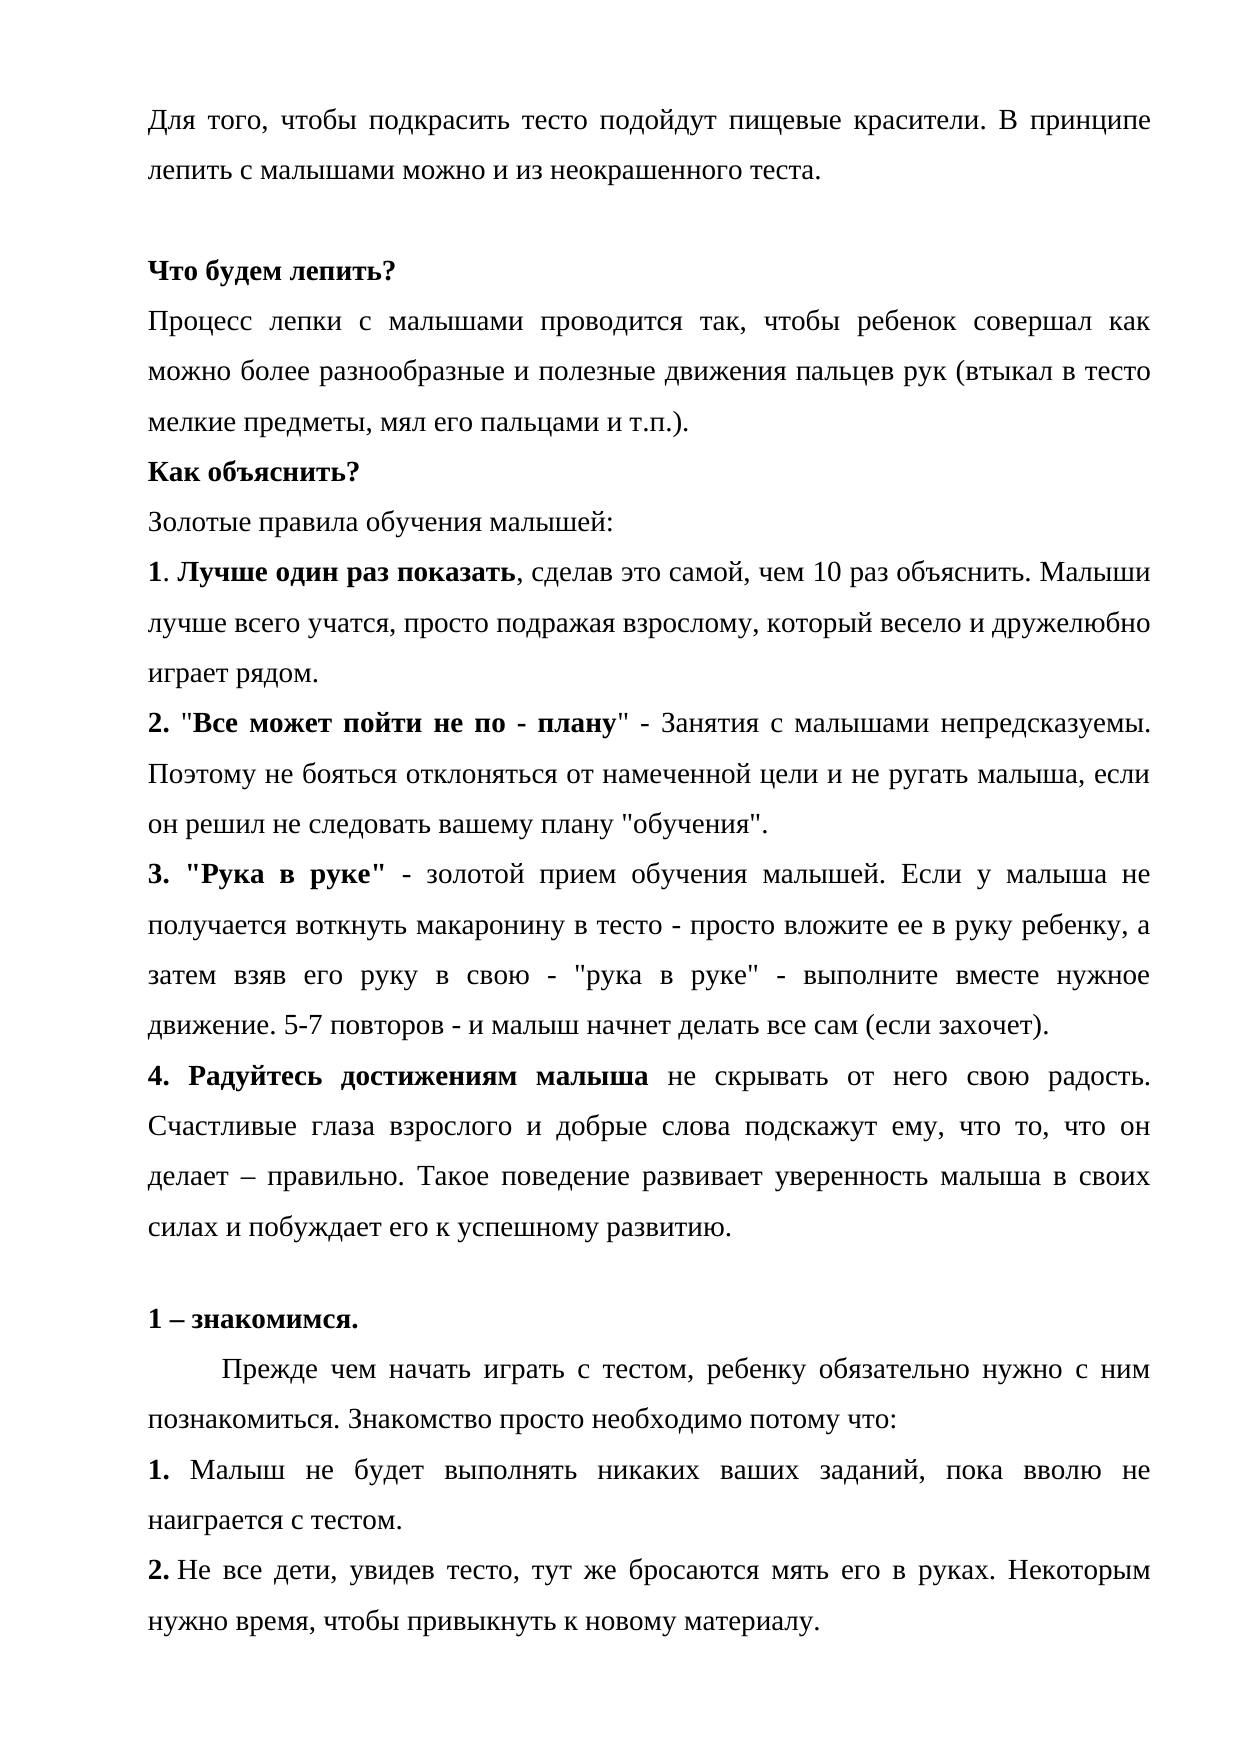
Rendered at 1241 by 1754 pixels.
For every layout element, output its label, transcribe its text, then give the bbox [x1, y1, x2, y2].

text 1. Лучше один раз показать, сделав это самой, чем 10 раз объяснить. Малыши лучше всего учатся, просто подражая взрослому, который весело и дружелюбно играет рядом. [148, 554, 1152, 689]
text 4. Радуйтесь достижениям малыша не скрывать от него свою радость. Счастливые глаза взрослого и добрые слова подскажут ему, что то, что он делает – правильно. Такое поведение развивает уверенность малыша в своих силах и побуждает его к успешному развитию. [148, 1058, 1152, 1242]
text 1 – знакомимся. [148, 1301, 1152, 1334]
text 3. "Рука в руке" - золотой прием обучения малышей. Если у малыша не получается воткнуть макаронину в тесто - просто вложите ее в руку ребенку, а затем взяв его руку в свою - "рука в руке" - выполните вместе нужное движение. 5-7 повторов - и малыш начнет делать все сам (если захочет). [148, 856, 1152, 1041]
text 2. Не все дети, увидев тесто, тут же бросаются мять его в руках. Некоторым нужно время, чтобы привыкнуть к новому материалу. [148, 1552, 1152, 1636]
text 2. "Все может пойти не по - плану" - Занятия с малышами непредсказуемы. Поэтому не бояться отклоняться от намеченной цели и не ругать малыша, если он решил не следовать вашему плану "обучения". [148, 706, 1152, 840]
text Для того, чтобы подкрасить тесто подойдут пищевые красители. В принципе лепить с малышами можно и из неокрашенного теста. [148, 102, 1152, 186]
text Прежде чем начать играть с тестом, ребенку обязательно нужно с ним познакомиться. Знакомство просто необходимо потому что: [148, 1351, 1152, 1435]
text Что будем лепить? [148, 253, 1152, 286]
text Как объяснить? [148, 454, 1152, 487]
text Процесс лепки с малышами проводится так, чтобы ребенок совершал как можно более разнообразные и полезные движения пальцев рук (втыкал в тесто мелкие предметы, мял его пальцами и т.п.). [148, 303, 1152, 437]
text 1. Малыш не будет выполнять никаких ваших заданий, пока вволю не наиграется с тестом. [148, 1452, 1152, 1536]
text Золотые правила обучения малышей: [148, 504, 1152, 538]
